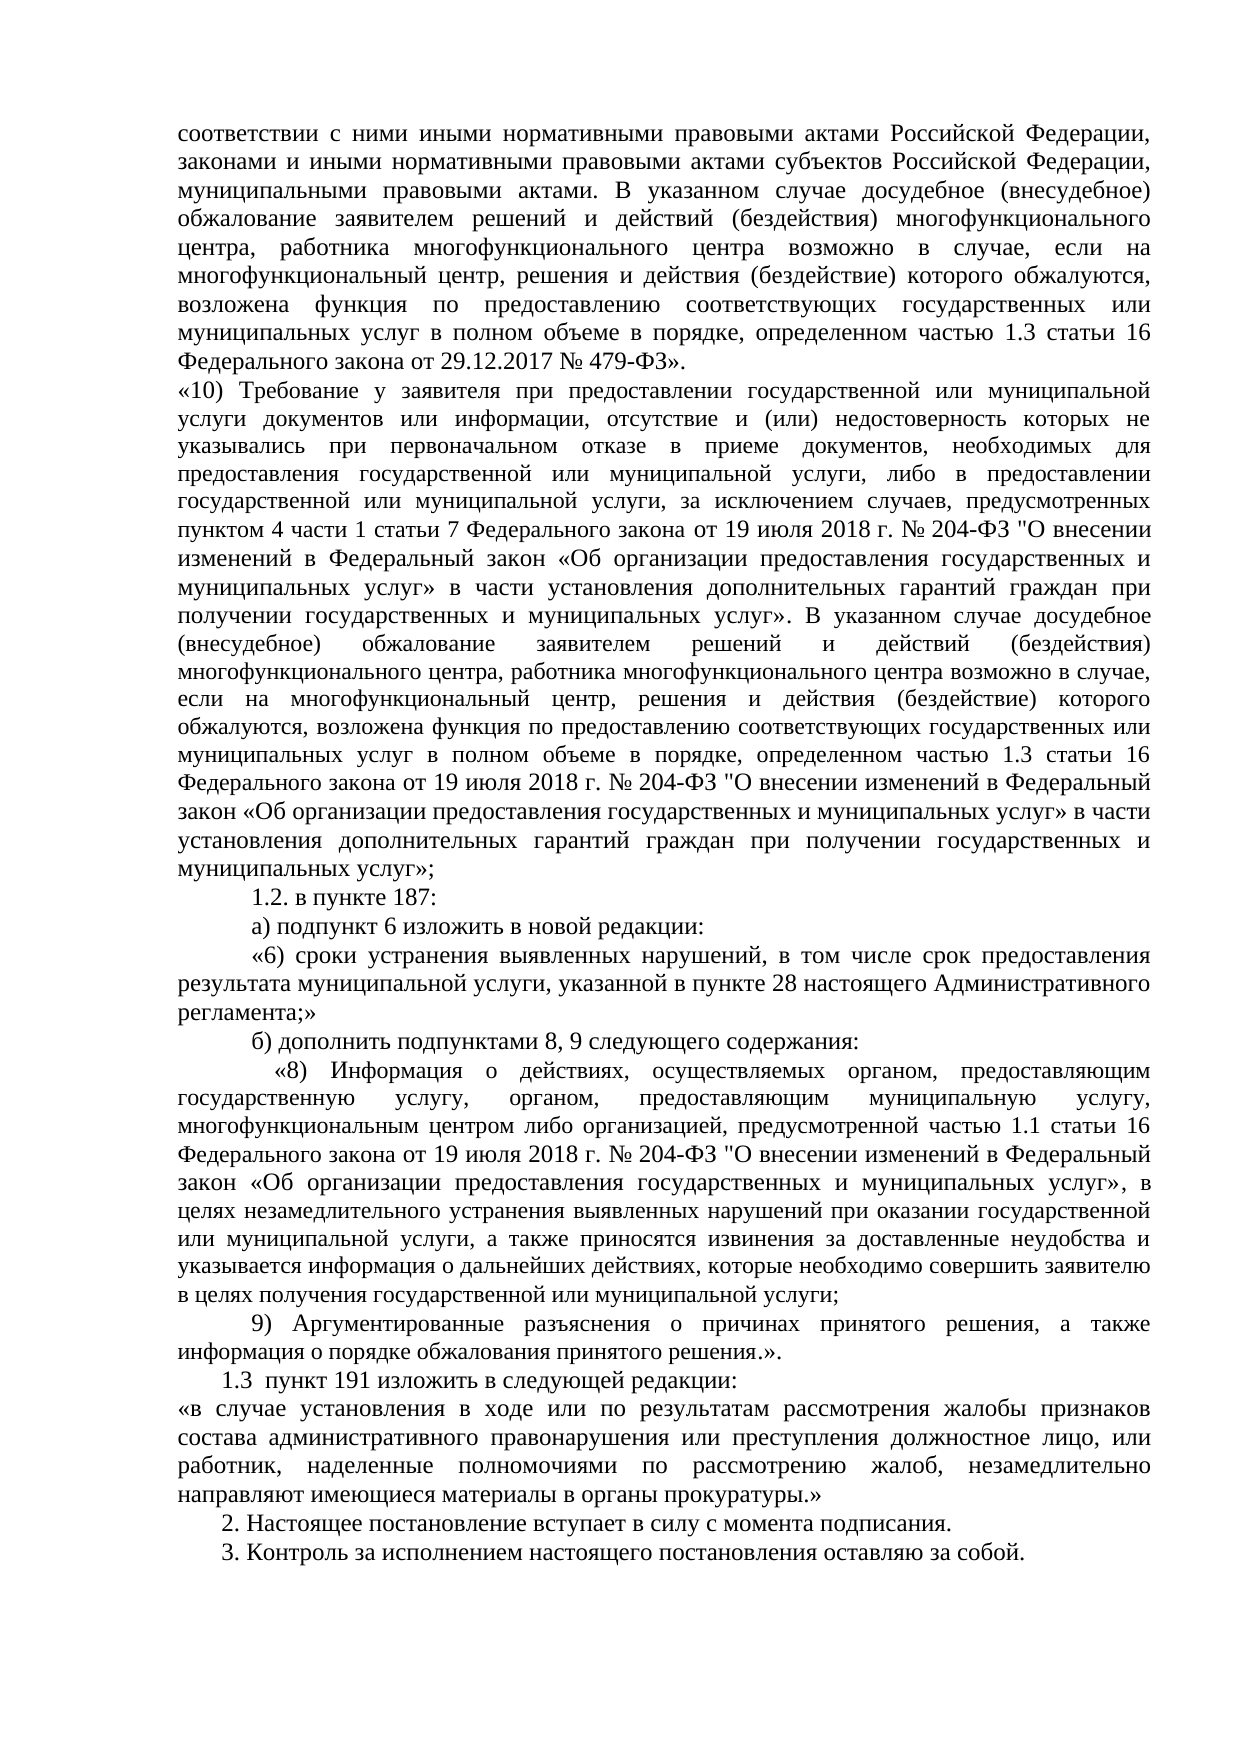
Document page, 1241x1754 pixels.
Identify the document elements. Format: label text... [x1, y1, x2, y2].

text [177, 118, 1152, 375]
text а) подпункт 6 изложить в новой редакции: [177, 911, 1152, 940]
text 1.2. в пункте 187: [177, 882, 1152, 911]
text «6) сроки устранения выявленных нарушений, в том числе срок предоставления результата муниципальной услуги, указанной в пункте 28 настоящего Административного регламента;» [177, 940, 1152, 1026]
text 3. Контроль за исполнением настоящего постановления оставляю за собой. [177, 1537, 1152, 1565]
text 1.3 пункт 191 изложить в следующей редакции: [177, 1365, 1152, 1394]
text «10) Требование у заявителя при предоставлении государственной или муниципальной услуги документов или информации, отсутствие и (или) недостоверность которых не указывались при первоначальном отказе в приеме документов, необходимых для предоставления государственной или муниципальной услуги, либо в предоставлении государственной или муниципальной услуги, за исключением случаев, предусмотренных пунктом 4 части 1 статьи 7 Федерального закона от 19 июля 2018 г. № 204-ФЗ "О внесении изменений в Федеральный закон «Об организации предоставления государственных и муниципальных услуг» в части установления дополнительных гарантий граждан при получении государственных и муниципальных услуг». В указанном случае досудебное (внесудебное) обжалование заявителем решений и действий (бездействия) многофункционального центра, работника многофункционального центра возможно в случае, если на многофункциональный центр, решения и действия (бездействие) которого обжалуются, возложена функция по предоставлению соответствующих государственных или муниципальных услуг в полном объеме в порядке, определенном частью 1.3 статьи 16 Федерального закона от 19 июля 2018 г. № 204-ФЗ "О внесении изменений в Федеральный закон «Об организации предоставления государственных и муниципальных услуг» в части установления дополнительных гарантий граждан при получении государственных и муниципальных услуг»; [177, 375, 1152, 882]
text «в случае установления в ходе или по результатам рассмотрения жалобы признаков состава административного правонарушения или преступления должностное лицо, или работник, наделенные полномочиями по рассмотрению жалоб, незамедлительно направляют имеющиеся материалы в органы прокуратуры.» [177, 1394, 1152, 1508]
text «8) Информация о действиях, осуществляемых органом, предоставляющим государственную услугу, органом, предоставляющим муниципальную услугу, многофункциональным центром либо организацией, предусмотренной частью 1.1 статьи 16 Федерального закона от 19 июля 2018 г. № 204-ФЗ "О внесении изменений в Федеральный закон «Об организации предоставления государственных и муниципальных услуг», в целях незамедлительного устранения выявленных нарушений при оказании государственной или муниципальной услуги, а также приносятся извинения за доставленные неудобства и указывается информация о дальнейших действиях, которые необходимо совершить заявителю в целях получения государственной или муниципальной услуги; [177, 1055, 1152, 1308]
text 2. Настоящее постановление вступает в силу с момента подписания. [177, 1508, 1152, 1537]
text 9) Аргументированные разъяснения о причинах принятого решения, а также информация о порядке обжалования принятого решения.». [177, 1308, 1152, 1365]
text б) дополнить подпунктами 8, 9 следующего содержания: [177, 1026, 1152, 1055]
